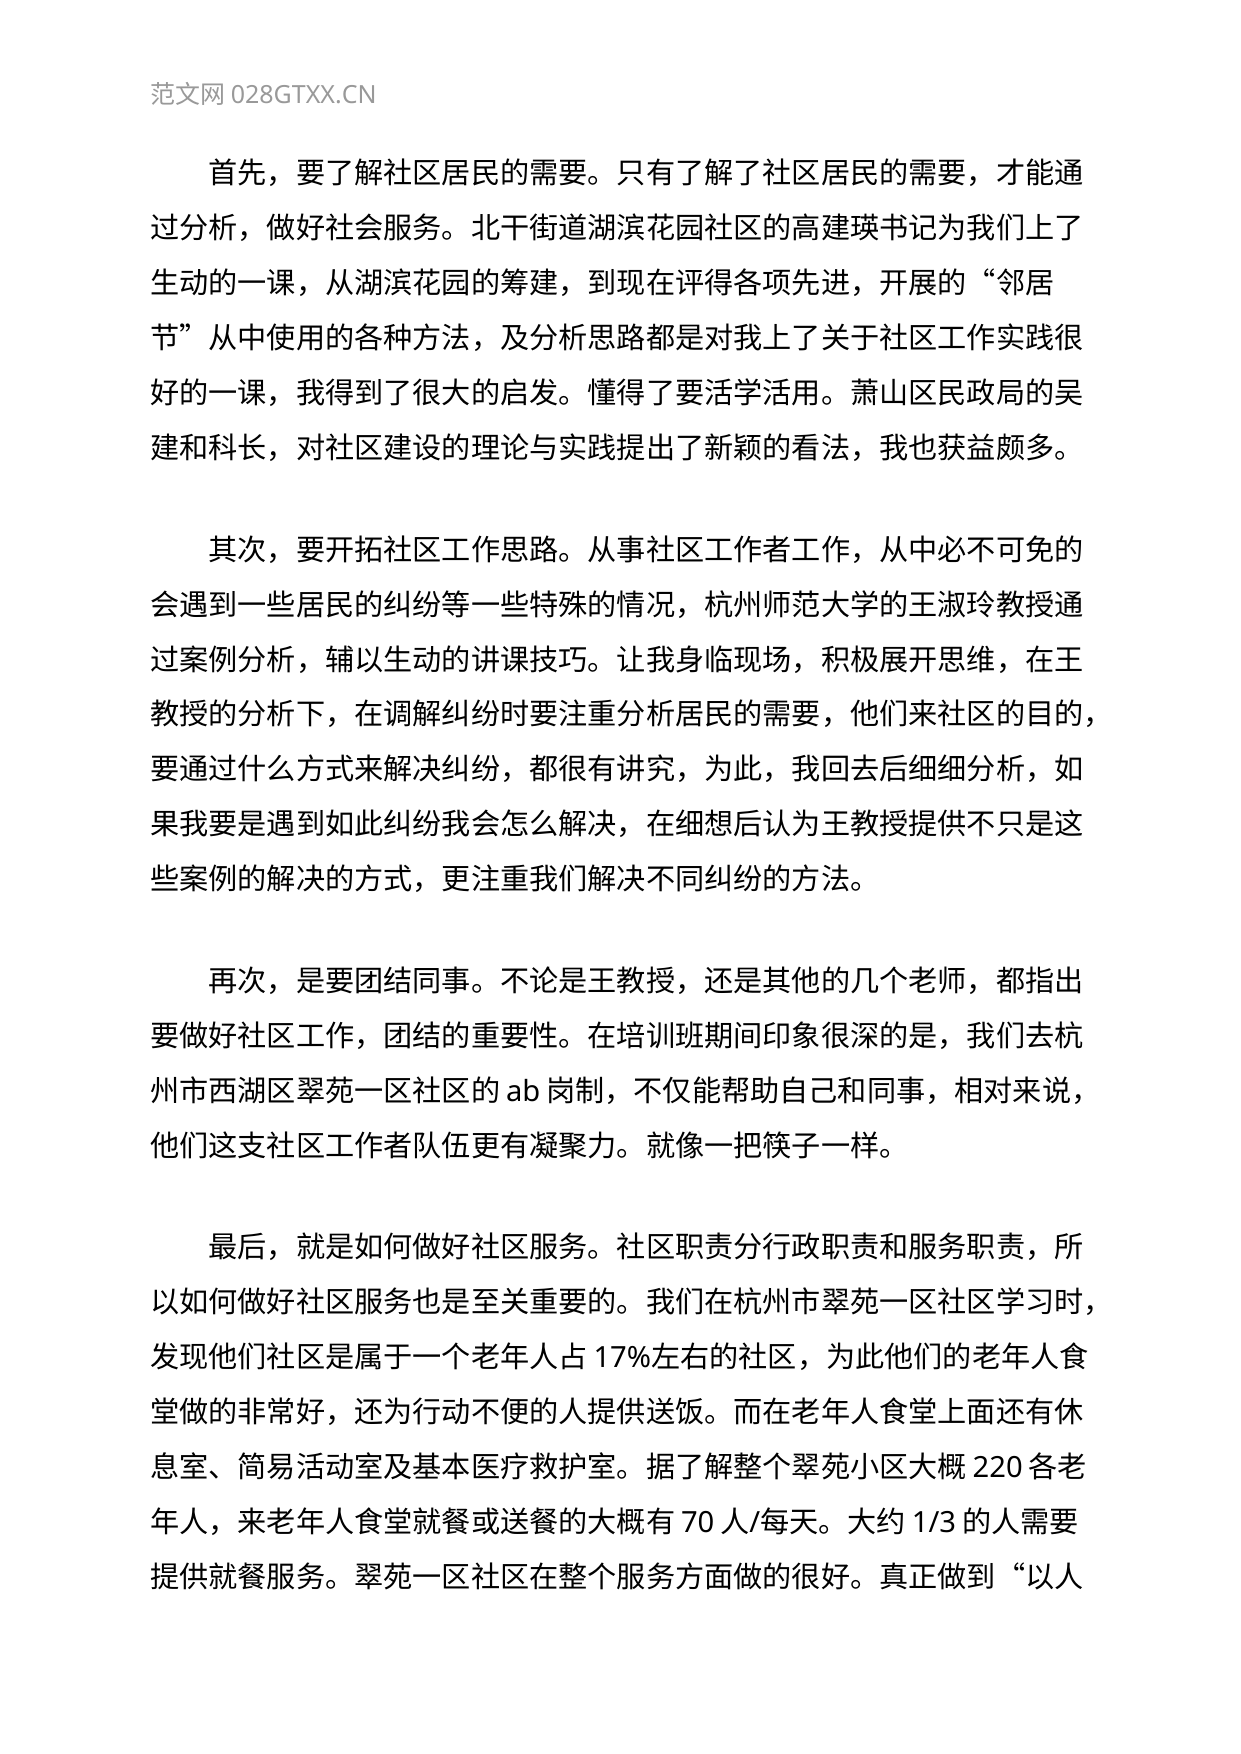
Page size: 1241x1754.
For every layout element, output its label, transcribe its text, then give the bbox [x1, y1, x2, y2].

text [150, 1224, 1090, 1596]
text 再次，是要团结同事。不论是王教授，还是其他的几个老师，都指出要做好社区工作，团结的重要性。在培训班期间印象很深的是，我们去杭州市西湖区翠苑一区社区的ab岗制，不仅能帮助自己和同事，相对来说，他们这支社区工作者队伍更有凝聚力。就像一把筷子一样。 [150, 957, 1090, 1164]
text 其次，要开拓社区工作思路。从事社区工作者工作，从中必不可免的会遇到一些居民的纠纷等一些特殊的情况，杭州师范大学的王淑玲教授通过案例分析，辅以生动的讲课技巧。让我身临现场，积极展开思维，在王教授的分析下，在调解纠纷时要注重分析居民的需要，他们来社区的目的，要通过什么方式来解决纠纷，都很有讲究，为此，我回去后细细分析，如果我要是遇到如此纠纷我会怎么解决，在细想后认为王教授提供不只是这些案例的解决的方式，更注重我们解决不同纠纷的方法。 [150, 526, 1090, 898]
text 首先，要了解社区居民的需要。只有了解了社区居民的需要，才能通过分析，做好社会服务。北干街道湖滨花园社区的高建瑛书记为我们上了生动的一课，从湖滨花园的筹建，到现在评得各项先进，开展的“邻居节”从中使用的各种方法，及分析思路都是对我上了关于社区工作实践很好的一课，我得到了很大的启发。懂得了要活学活用。萧山区民政局的吴建和科长，对社区建设的理论与实践提出了新颖的看法，我也获益颇多。 [150, 150, 1090, 467]
